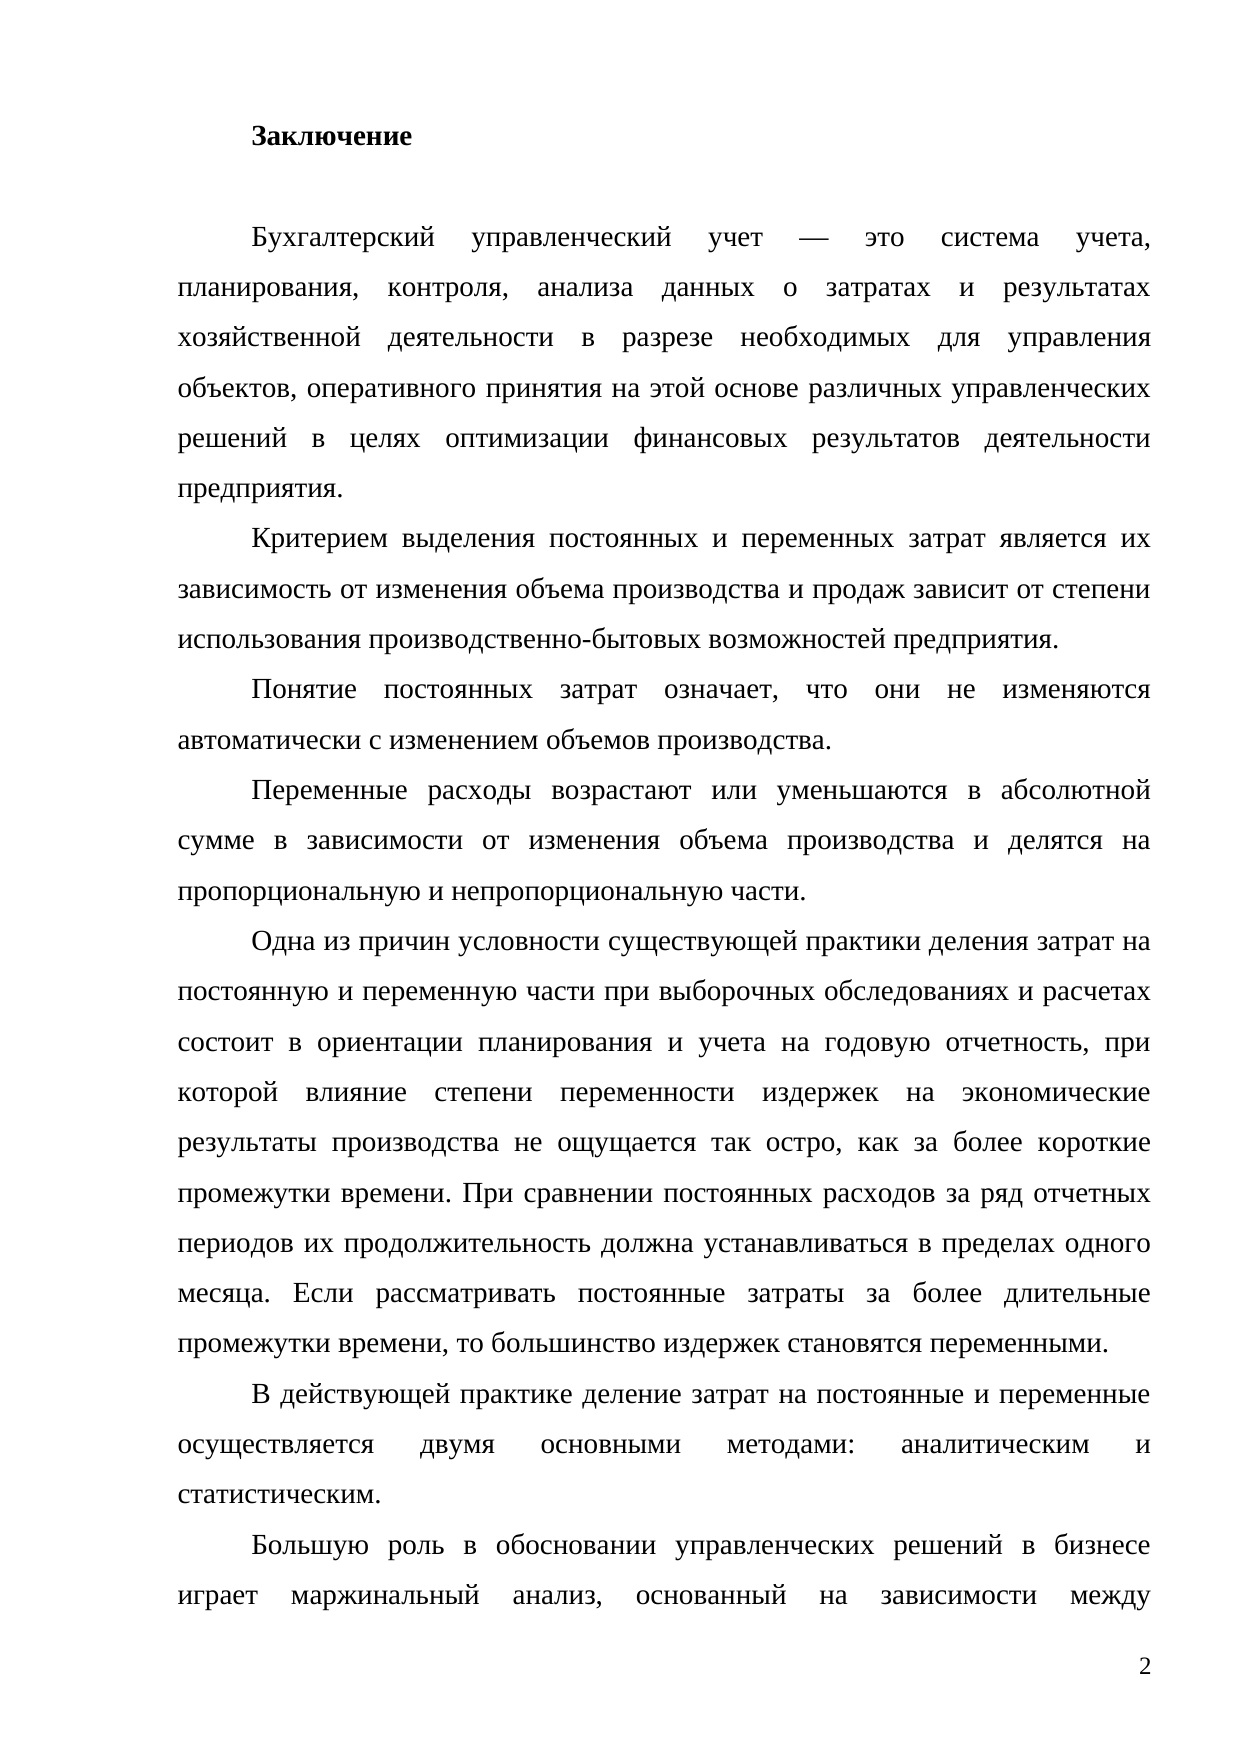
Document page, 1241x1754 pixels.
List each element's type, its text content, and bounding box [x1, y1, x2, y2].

text Одна из причин условности существующей практики деления затрат на постоянную и переменную части при выборочных обследованиях и расчетах состоит в ориентации планирования и учета на годовую отчетность, при которой влияние степени переменности издержек на экономические результаты производства не ощущается так остро, как за более короткие промежутки времени. При сравнении постоянных расходов за ряд отчетных периодов их продолжительность должна устанавливаться в пределах одного месяца. Если рассматривать постоянные затраты за более длительные промежутки времени, то большинство издержек становятся переменными. [177, 923, 1152, 1359]
text Критерием выделения постоянных и переменных затрат является их зависимость от изменения объема производства и продаж зависит от степени использования производственно-бытовых возможностей предприятия. [177, 521, 1152, 655]
text Заключение [177, 118, 1152, 152]
text Переменные расходы возрастают или уменьшаются в абсолютной сумме в зависимости от изменения объема производства и делятся на пропорциональную и непропорциональную части. [177, 772, 1152, 906]
text Бухгалтерский управленческий учет — это система учета, планирования, контроля, анализа данных о затратах и результатах хозяйственной деятельности в разрезе необходимых для управления объектов, оперативного принятия на этой основе различных управленческих решений в целях оптимизации финансовых результатов деятельности предприятия. [177, 219, 1152, 504]
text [177, 1527, 1152, 1611]
text В действующей практике деление затрат на постоянные и переменные осуществляется двумя основными методами: аналитическим и статистическим. [177, 1376, 1152, 1510]
text Понятие постоянных затрат означает, что они не изменяются автоматически с изменением объемов производства. [177, 672, 1152, 755]
